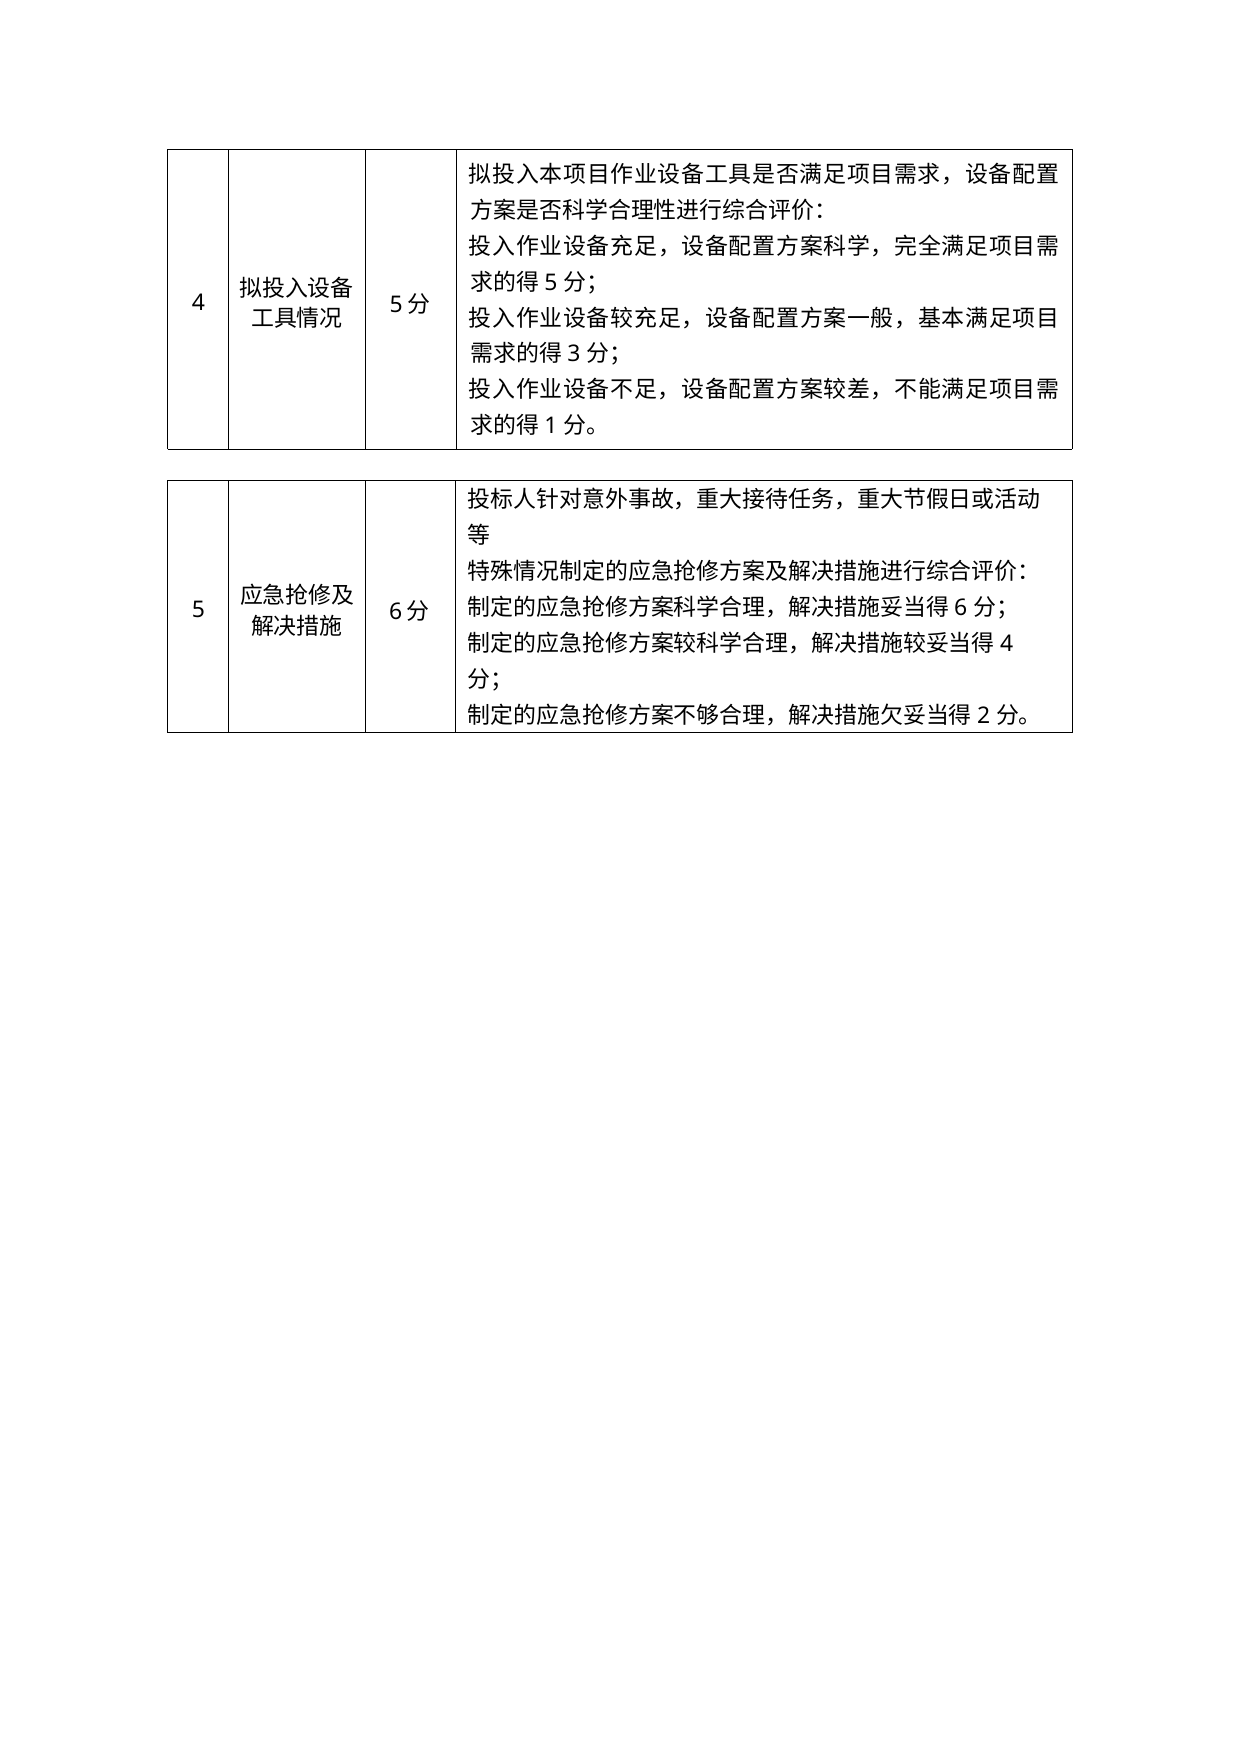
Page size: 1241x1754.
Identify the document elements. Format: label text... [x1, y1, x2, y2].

table_header 6分 [366, 481, 455, 732]
table_cell 拟投入设备工具情况 [229, 150, 365, 449]
table_header 投标人针对意外事故，重大接待任务，重大节假日或活动等 特殊情况制定的应急抢修方案及解决措施进行综合评价： 制定的应急抢修方案科学合理，解决措施妥当得 6 分； 制定的应急抢修方案较科学合理，解决措施较妥当得 4 分； 制定的应急抢修方案不够合理，解决措施欠妥当得 2 分。 [456, 481, 1072, 732]
table_cell 拟投入本项目作业设备工具是否满足项目需求，设备配置方案是否科学合理性进行综合评价： 投入作业设备充足，设备配置方案科学，完全满足项目需求的得 5 分； 投入作业设备较充足，设备配置方案一般，基本满足项目需求的得 3 分； 投入作业设备不足，设备配置方案较差，不能满足项目需求的得 1 分。 [457, 150, 1072, 449]
table_cell 4 [168, 150, 228, 449]
table_header 应急抢修及解决措施 [229, 481, 365, 732]
table_cell 5分 [366, 150, 456, 449]
table_header 5 [168, 481, 228, 732]
